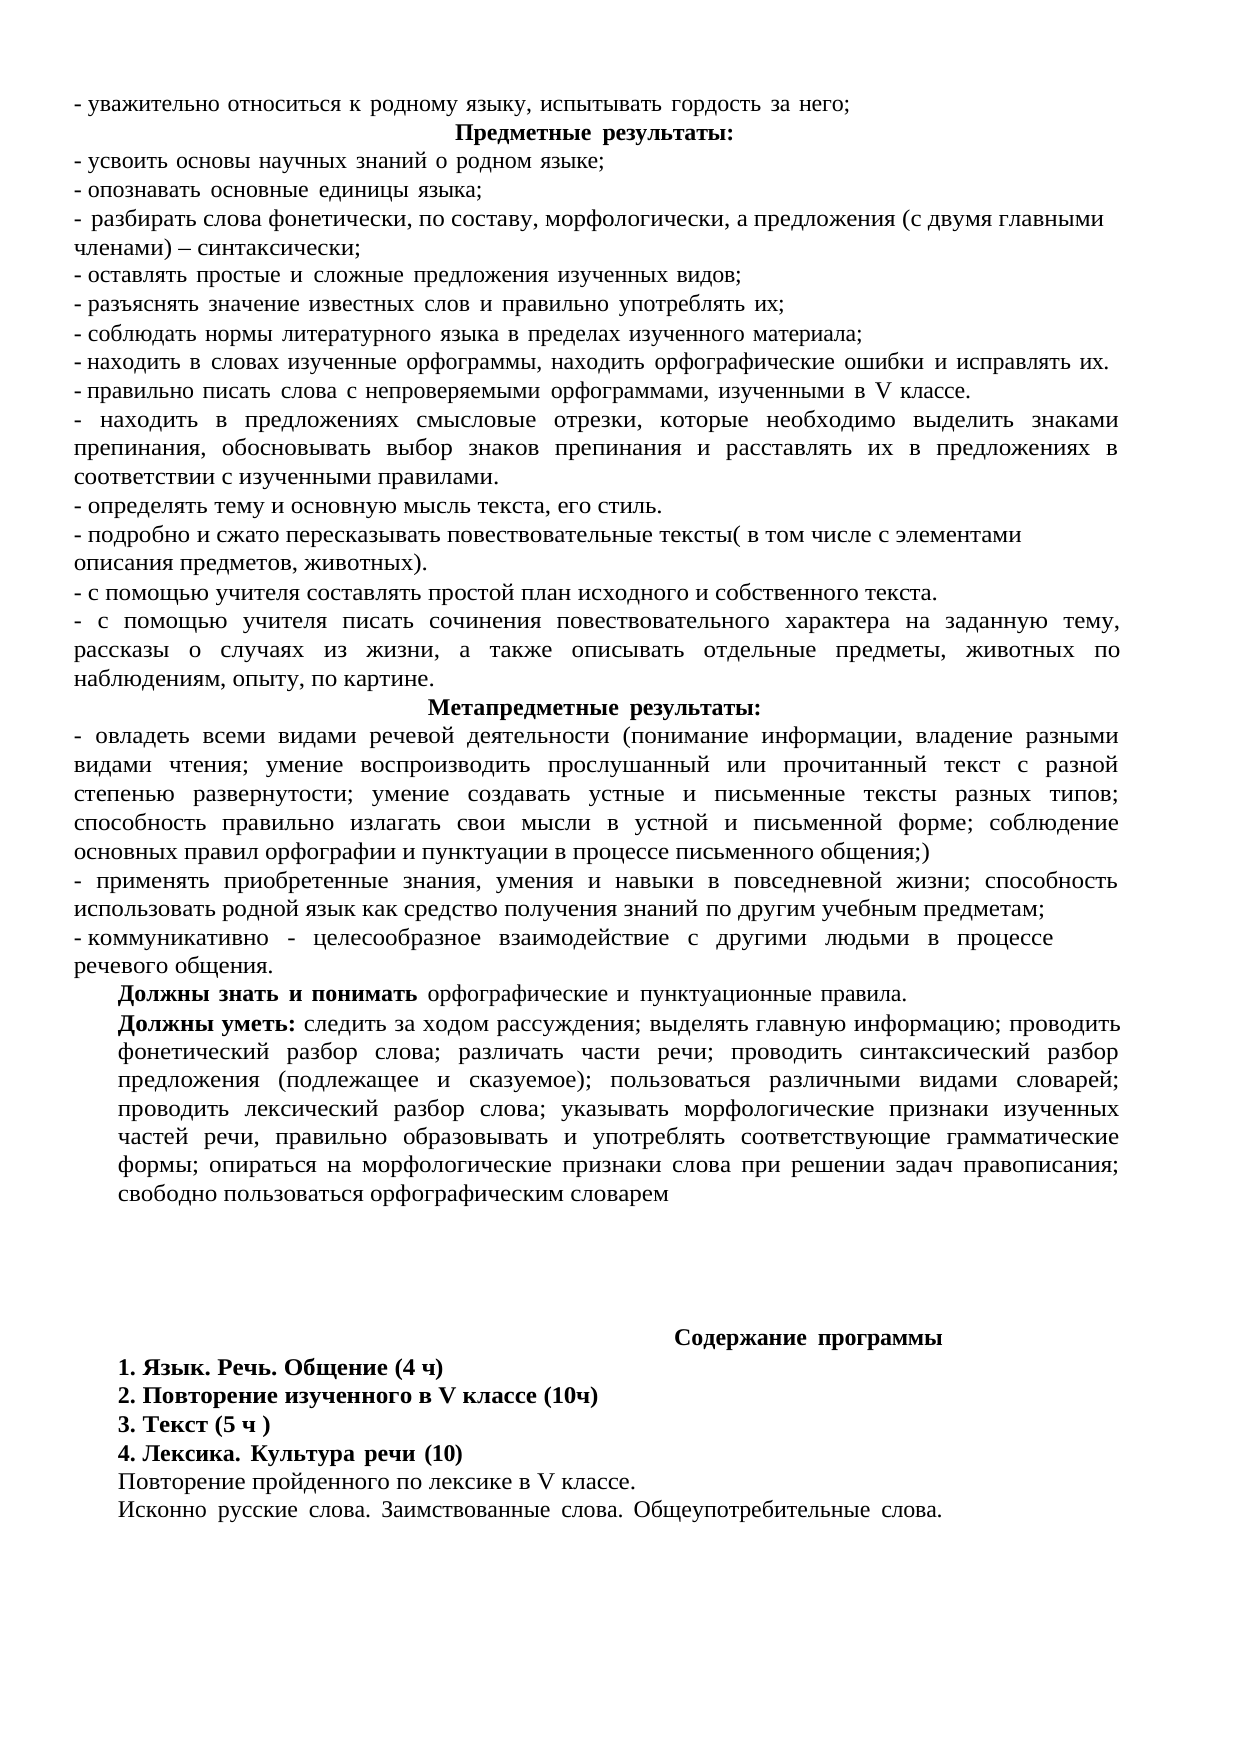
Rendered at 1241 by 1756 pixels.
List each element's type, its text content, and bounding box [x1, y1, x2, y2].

list применять приобретенные знания, умения и навыки в повседневной жизни; способность использовать родной язык как средство получения знаний по другим учебным предметам; [73, 866, 1119, 922]
text Содержание программы [674, 1323, 1240, 1351]
list Лексика. Культура речи (10) [118, 1439, 1240, 1467]
text Повторение пройденного по лексике в V классе. [118, 1467, 1240, 1494]
list соблюдать нормы литературного языка в пределах изученного материала; [73, 319, 1240, 346]
list усвоить основы научных знаний о родном языке; [73, 146, 1240, 174]
list подробно и сжато пересказывать повествовательные тексты( в том числе с элементами описания предметов, животных). [73, 520, 1120, 576]
list с помощью учителя составлять простой план исходного и собственного текста. [73, 577, 1240, 605]
subtitle Метапредметные результаты: [428, 693, 1240, 721]
list Язык. Речь. Общение (4 ч) [118, 1352, 1240, 1380]
list оставлять простые и сложные предложения изученных видов; [73, 261, 1240, 288]
list Текст (5 ч ) [118, 1410, 1240, 1437]
list разъяснять значение известных слов и правильно употреблять их; [73, 289, 1240, 317]
list определять тему и основную мысль текста, его стиль. [73, 491, 1240, 519]
list овладеть всеми видами речевой деятельности (понимание информации, владение разными видами чтения; умение воспроизводить прослушанный или прочитанный текст с разной степенью развернутости; умение создавать устные и письменные тексты разных типов; способность правильно излагать свои мысли в устной и письменной форме; соблюдение основных правил орфографии и пунктуации в процессе письменного общения;) [73, 721, 1120, 864]
list разбирать слова фонетически, по составу, морфологически, а предложения (с двумя главными членами) – синтаксически; [73, 203, 1120, 260]
list опознавать основные единицы языка; [73, 175, 1240, 203]
list находить в предложениях смысловые отрезки, которые необходимо выделить знаками препинания, обосновывать выбор знаков препинания и расставлять их в предложениях в соответствии с изученными правилами. [73, 405, 1119, 489]
text Должны уметь: следить за ходом рассуждения; выделять главную информацию; проводить фонетический разбор слова; различать части речи; проводить синтаксический разбор предложения (подлежащее и сказуемое); пользоваться различными видами словарей; проводить лексический разбор слова; указывать морфологические признаки изученных частей речи, правильно образовывать и употреблять соответствующие грамматические формы; опираться на морфологические признаки слова при решении задач правописания; свободно пользоваться орфографическим словарем [118, 1009, 1121, 1206]
subtitle Предметные результаты: [455, 118, 1240, 145]
list с помощью учителя писать сочинения повествовательного характера на заданную тему, рассказы о случаях из жизни, а также описывать отдельные предметы, животных по наблюдениям, опыту, по картине. [73, 606, 1122, 692]
list уважительно относиться к родному языку, испытывать гордость за него; [73, 88, 1240, 116]
list находить в словах изученные орфограммы, находить орфографические ошибки и исправлять их. [73, 347, 1240, 375]
text Должны знать и понимать орфографические и пунктуационные правила. [118, 979, 1240, 1007]
text Исконно русские слова. Заимствованные слова. Общеупотребительные слова. [118, 1495, 1240, 1523]
list правильно писать слова с непроверяемыми орфограммами, изученными в V классе. [73, 376, 1240, 403]
list коммуникативно - целесообразное взаимодействие с другими людьми в процессе речевого общения. [73, 923, 1054, 979]
list Повторение изученного в V классе (10ч) [118, 1381, 1240, 1409]
